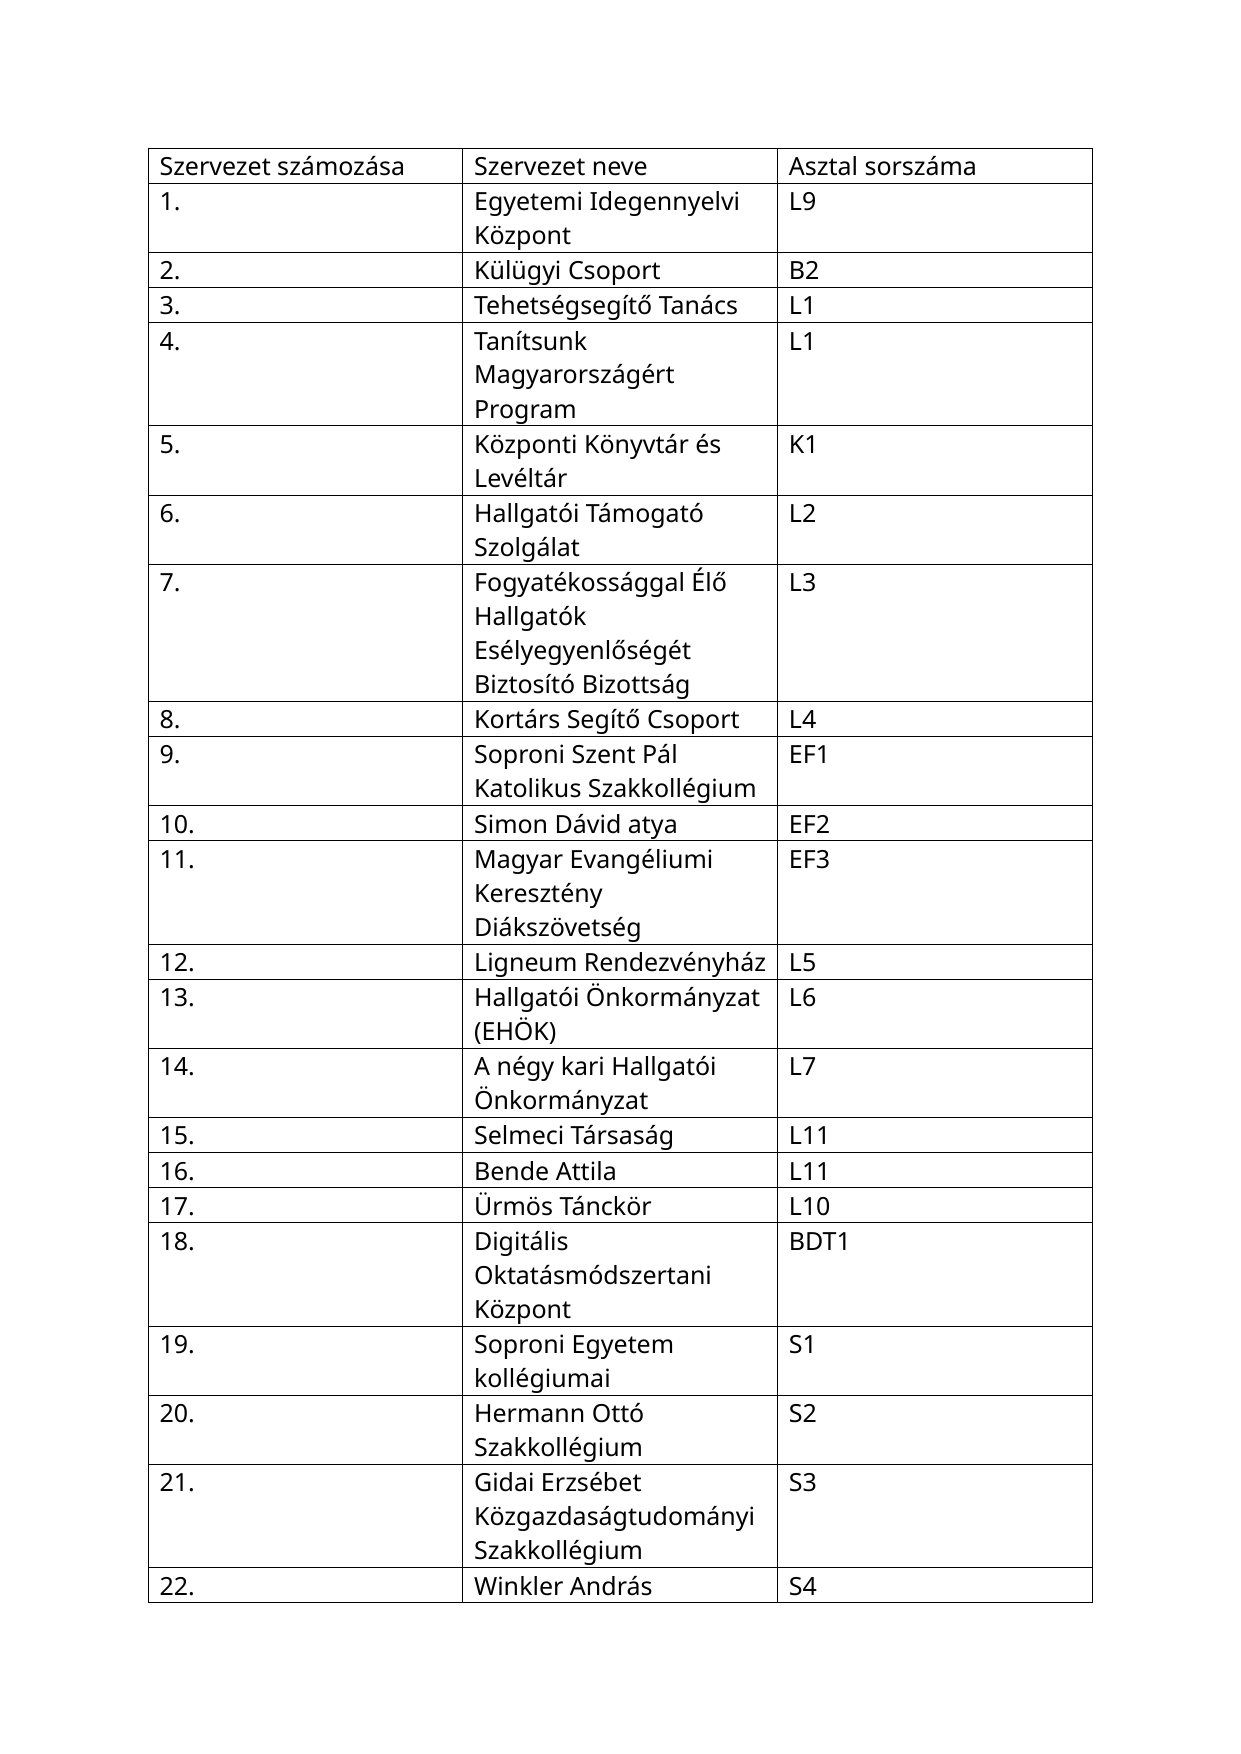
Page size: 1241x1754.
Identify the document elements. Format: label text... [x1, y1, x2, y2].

table_cell 19. [149, 1327, 462, 1395]
table_cell K1 [778, 426, 1092, 494]
table_cell EF3 [778, 841, 1092, 943]
table_cell 21. [149, 1465, 462, 1567]
table_cell Bende Attila [463, 1153, 777, 1187]
table_cell 3. [149, 288, 462, 322]
table_cell L7 [778, 1049, 1092, 1117]
table_cell L3 [778, 565, 1092, 701]
table_cell Tehetségsegítő Tanács [463, 288, 777, 322]
table_cell 15. [149, 1118, 462, 1152]
table_cell 11. [149, 841, 462, 943]
table_cell L2 [778, 496, 1092, 564]
table_cell Gidai Erzsébet Közgazdaságtudományi Szakkollégium [463, 1465, 777, 1567]
table_cell 6. [149, 496, 462, 564]
table_cell Soproni Egyetem kollégiumai [463, 1327, 777, 1395]
table_header Szervezet számozása [149, 149, 462, 183]
table_cell 16. [149, 1153, 462, 1187]
table_cell A négy kari Hallgatói Önkormányzat [463, 1049, 777, 1117]
table_cell 1. [149, 184, 462, 252]
table_cell EF1 [778, 737, 1092, 805]
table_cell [463, 1568, 777, 1602]
table_cell Központi Könyvtár és Levéltár [463, 426, 777, 494]
table_cell EF2 [778, 806, 1092, 840]
table_cell L1 [778, 323, 1092, 425]
table_header Szervezet neve [463, 149, 777, 183]
table_cell Kortárs Segítő Csoport [463, 702, 777, 736]
table_cell 7. [149, 565, 462, 701]
table_header Asztal sorszáma [778, 149, 1092, 183]
table_cell Tanítsunk Magyarországért Program [463, 323, 777, 425]
table_cell 8. [149, 702, 462, 736]
table_cell Hermann Ottó Szakkollégium [463, 1396, 777, 1464]
table_cell S1 [778, 1327, 1092, 1395]
table_cell Simon Dávid atya [463, 806, 777, 840]
table_cell 4. [149, 323, 462, 425]
table_cell 2. [149, 253, 462, 287]
table_cell S3 [778, 1465, 1092, 1567]
table_cell 17. [149, 1188, 462, 1222]
table_cell L6 [778, 980, 1092, 1048]
table_cell L9 [778, 184, 1092, 252]
table_cell S4 [778, 1568, 1092, 1602]
table_cell 13. [149, 980, 462, 1048]
table_cell Ligneum Rendezvényház [463, 945, 777, 979]
table_cell L5 [778, 945, 1092, 979]
table_cell 12. [149, 945, 462, 979]
table_cell Hallgatói Támogató Szolgálat [463, 496, 777, 564]
table_cell Selmeci Társaság [463, 1118, 777, 1152]
table_cell Egyetemi Idegennyelvi Központ [463, 184, 777, 252]
table_cell 9. [149, 737, 462, 805]
table_cell L11 [778, 1153, 1092, 1187]
table_cell Hallgatói Önkormányzat (EHÖK) [463, 980, 777, 1048]
table_cell Külügyi Csoport [463, 253, 777, 287]
table_cell 5. [149, 426, 462, 494]
table_cell 20. [149, 1396, 462, 1464]
table_cell Soproni Szent Pál Katolikus Szakkollégium [463, 737, 777, 805]
table_cell Magyar Evangéliumi Keresztény Diákszövetség [463, 841, 777, 943]
table_cell L1 [778, 288, 1092, 322]
table_cell 22. [149, 1568, 462, 1602]
table_cell BDT1 [778, 1223, 1092, 1326]
table_cell Fogyatékossággal Élő Hallgatók Esélyegyenlőségét Biztosító Bizottság [463, 565, 777, 701]
table_cell 18. [149, 1223, 462, 1326]
table_cell L4 [778, 702, 1092, 736]
table_cell L10 [778, 1188, 1092, 1222]
table_cell Ürmös Tánckör [463, 1188, 777, 1222]
table_cell 14. [149, 1049, 462, 1117]
table_cell Digitális Oktatásmódszertani Központ [463, 1223, 777, 1326]
table_cell L11 [778, 1118, 1092, 1152]
table_cell 10. [149, 806, 462, 840]
table_cell B2 [778, 253, 1092, 287]
table_cell S2 [778, 1396, 1092, 1464]
